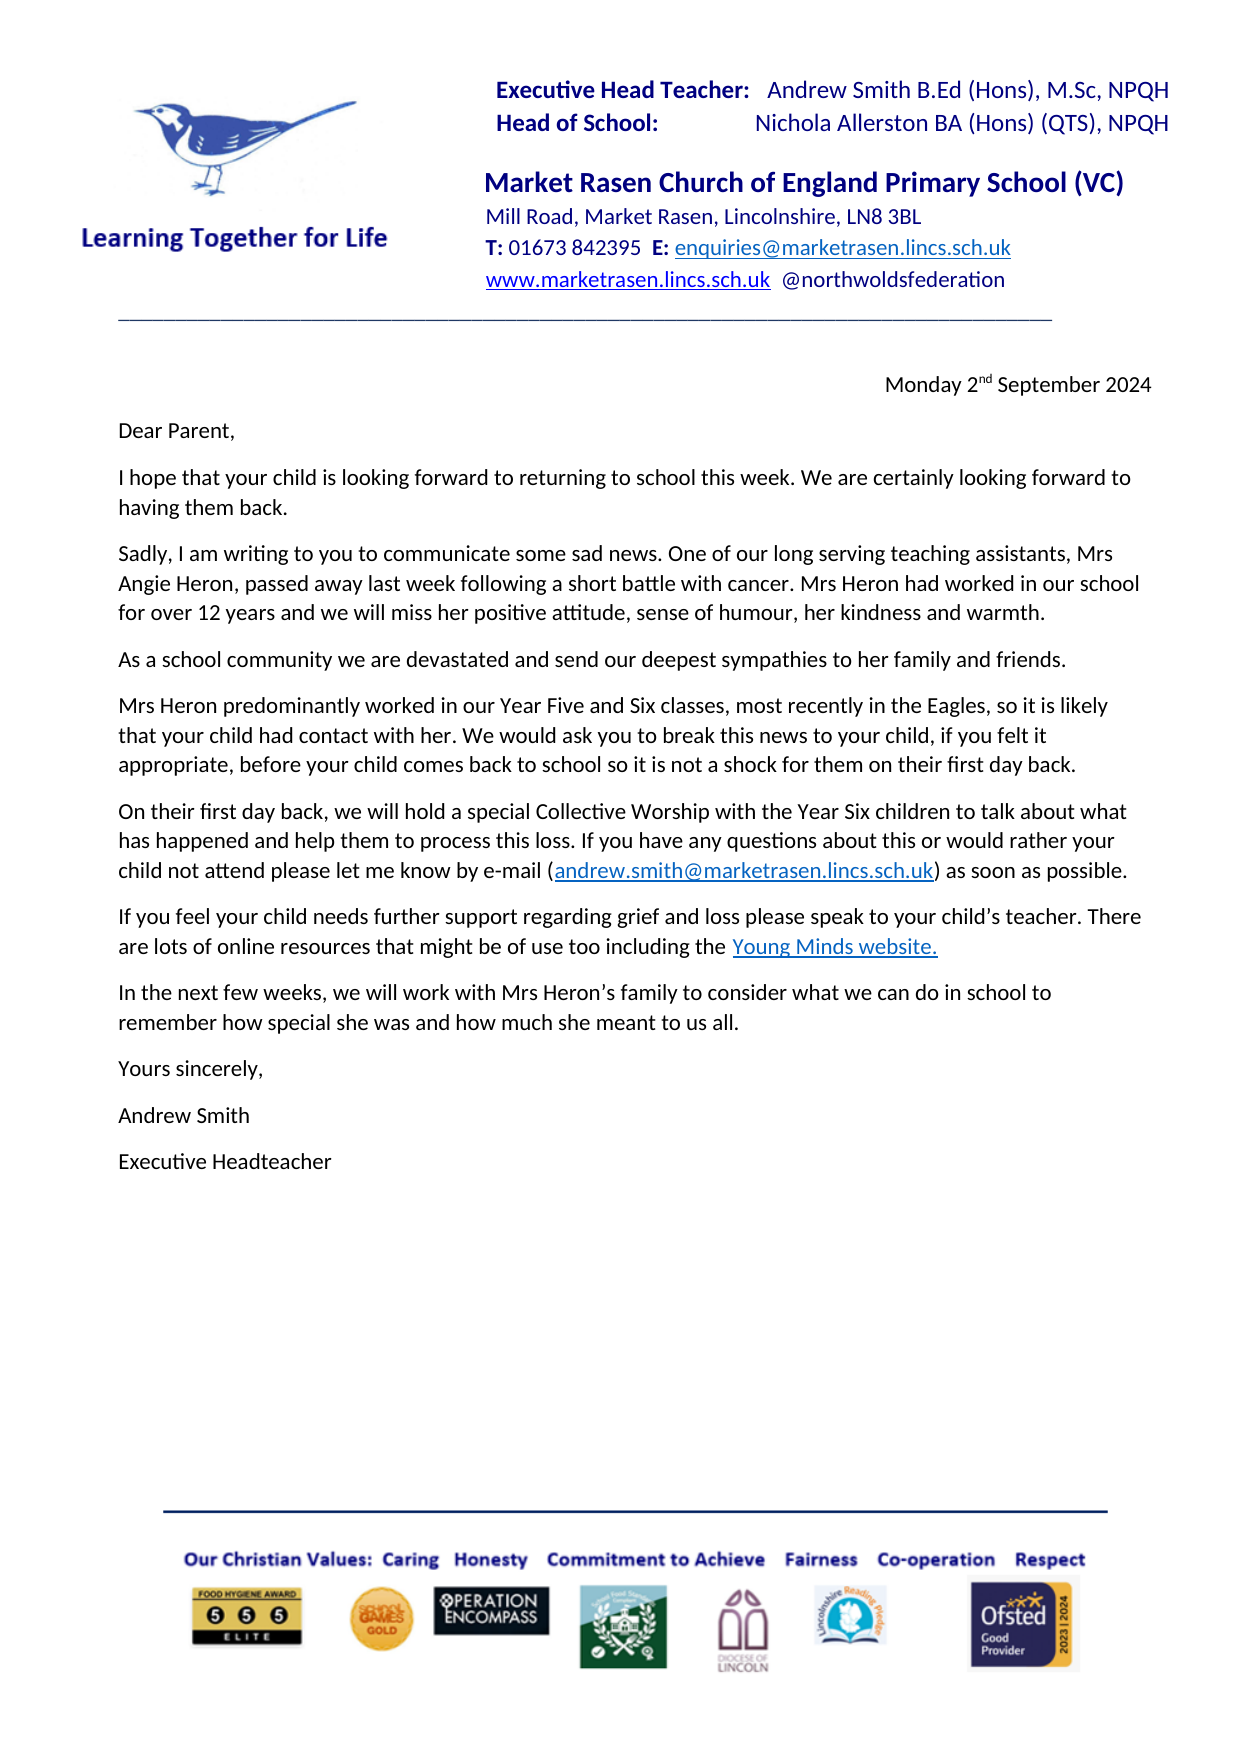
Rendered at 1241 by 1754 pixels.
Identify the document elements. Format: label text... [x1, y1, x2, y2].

text As a school community we are devastated and send our deepest sympathies to her family and friends. [118, 645, 1152, 673]
text On their first day back, we will hold a special Collective Worship with the Year Six children to talk about what has happened and help them to process this loss. If you have any questions about this or would rather your child not attend please let me know by e-mail (andrew.smith@marketrasen.lincs.sch.uk) as soon as possible. [118, 797, 1152, 884]
text Yours sincerely, [118, 1054, 1152, 1083]
picture [37, 73, 417, 269]
text Executive Headteacher [118, 1147, 1152, 1175]
text Sadly, I am writing to you to communicate some sad news. One of our long serving teaching assistants, Mrs Angie Heron, passed away last week following a short battle with cancer. Mrs Heron had worked in our school for over 12 years and we will miss her positive attitude, sense of humour, her kindness and warmth. [118, 539, 1152, 626]
text Mrs Heron predominantly worked in our Year Five and Six classes, most recently in the Eagles, so it is likely that your child had contact with her. We would ask you to break this news to your child, if you felt it appropriate, before your child comes back to school so it is not a shock for them on their first day back. [118, 691, 1152, 778]
text I hope that your child is looking forward to returning to school this week. We are certainly looking forward to having them back. [118, 463, 1152, 521]
text If you feel your child needs further support regarding grief and loss please speak to your child’s teacher. There are lots of online resources that might be of use too including the Young Minds website. [118, 902, 1152, 960]
text Monday 2nd September 2024 [118, 370, 1152, 398]
text Andrew Smith [118, 1101, 1152, 1129]
text In the next few weeks, we will work with Mrs Heron’s family to consider what we can do in school to remember how special she was and how much she meant to us all. [118, 978, 1152, 1036]
text Dear Parent, [118, 417, 1152, 444]
picture [147, 1498, 1123, 1681]
